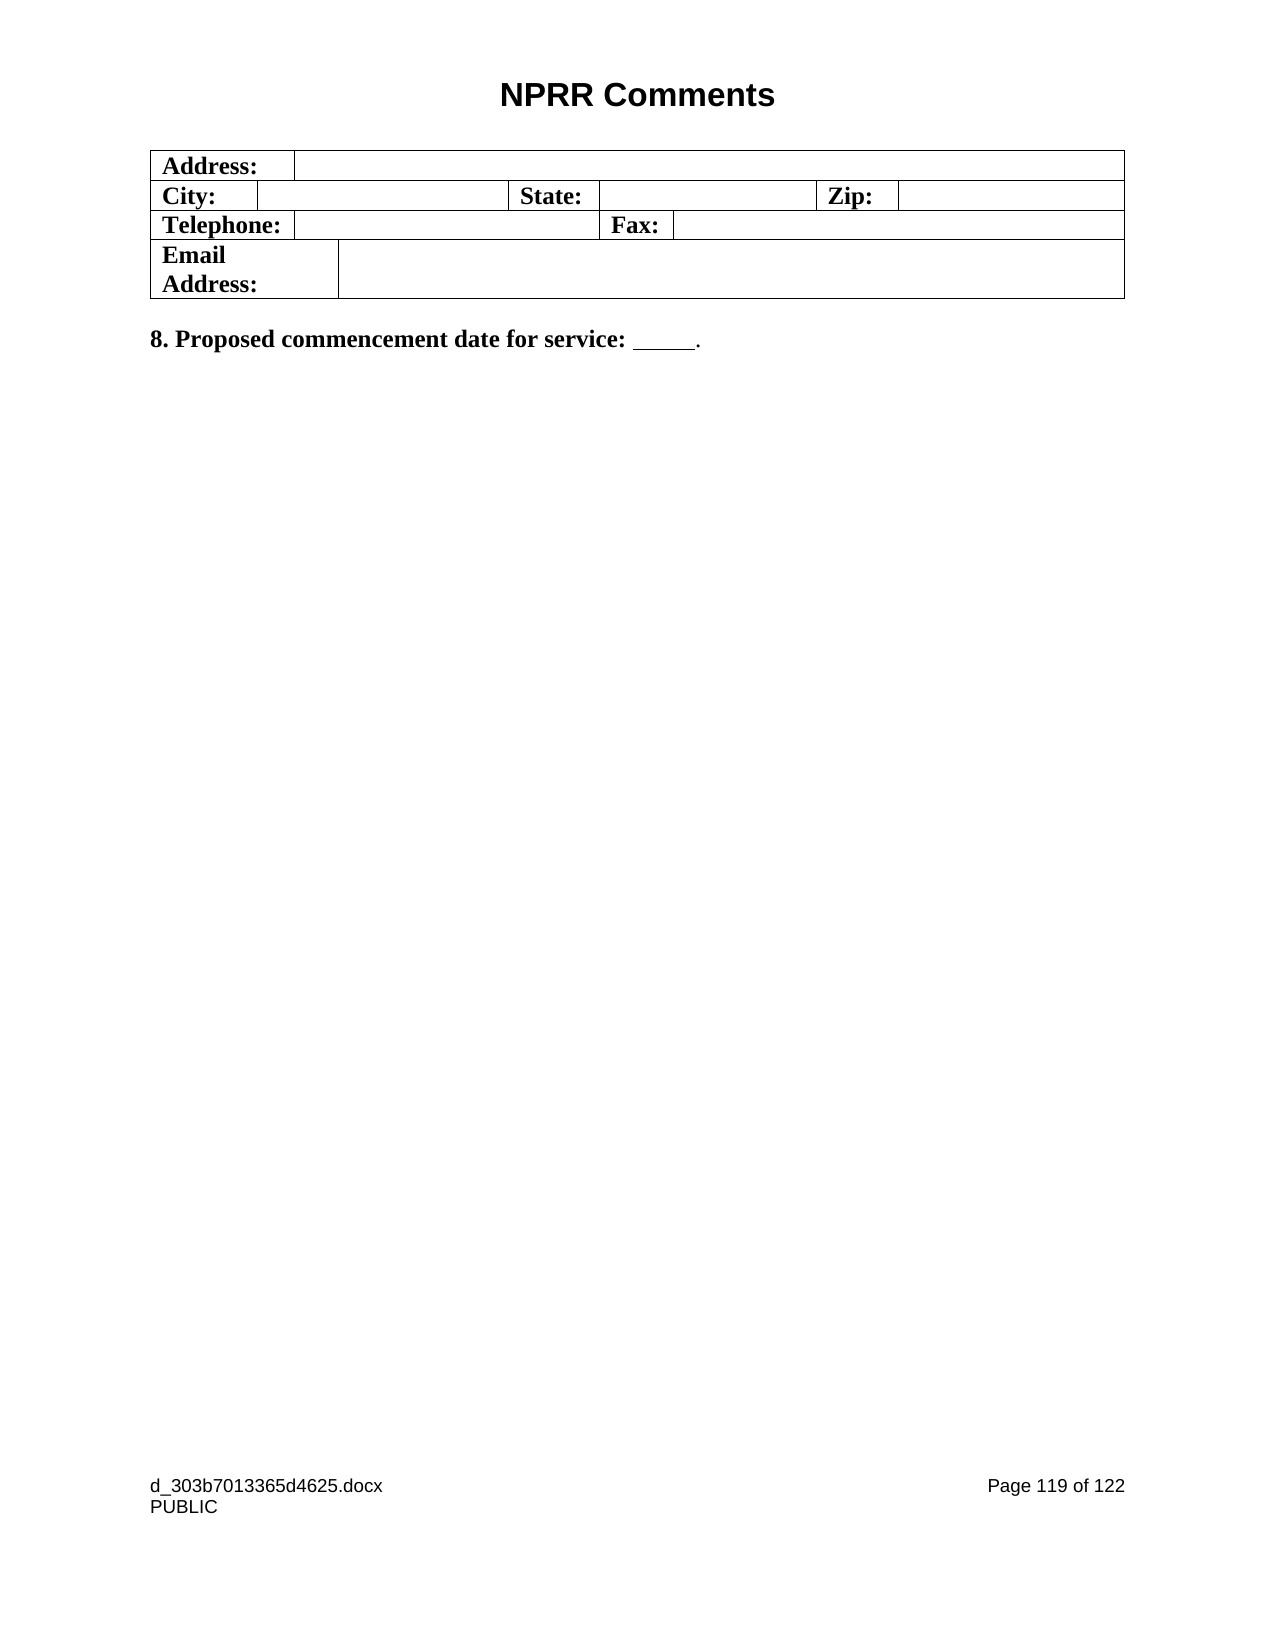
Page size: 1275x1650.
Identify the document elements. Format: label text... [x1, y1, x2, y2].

table_cell City: [151, 181, 257, 209]
table_cell Address: [151, 151, 294, 180]
table_cell [258, 181, 508, 209]
table_cell Zip: [817, 181, 898, 209]
table_cell Email Address: [151, 240, 338, 298]
table_cell [674, 211, 1124, 239]
table_cell Fax: [600, 211, 673, 239]
table_cell [295, 211, 599, 239]
table_cell Telephone: [151, 211, 294, 239]
table_cell State: [509, 181, 599, 209]
table_cell [339, 240, 1124, 298]
table_cell [899, 181, 1124, 209]
table_cell [295, 151, 1124, 180]
text 8. Proposed commencement date for service: . [150, 324, 1125, 353]
table_cell [600, 181, 816, 209]
